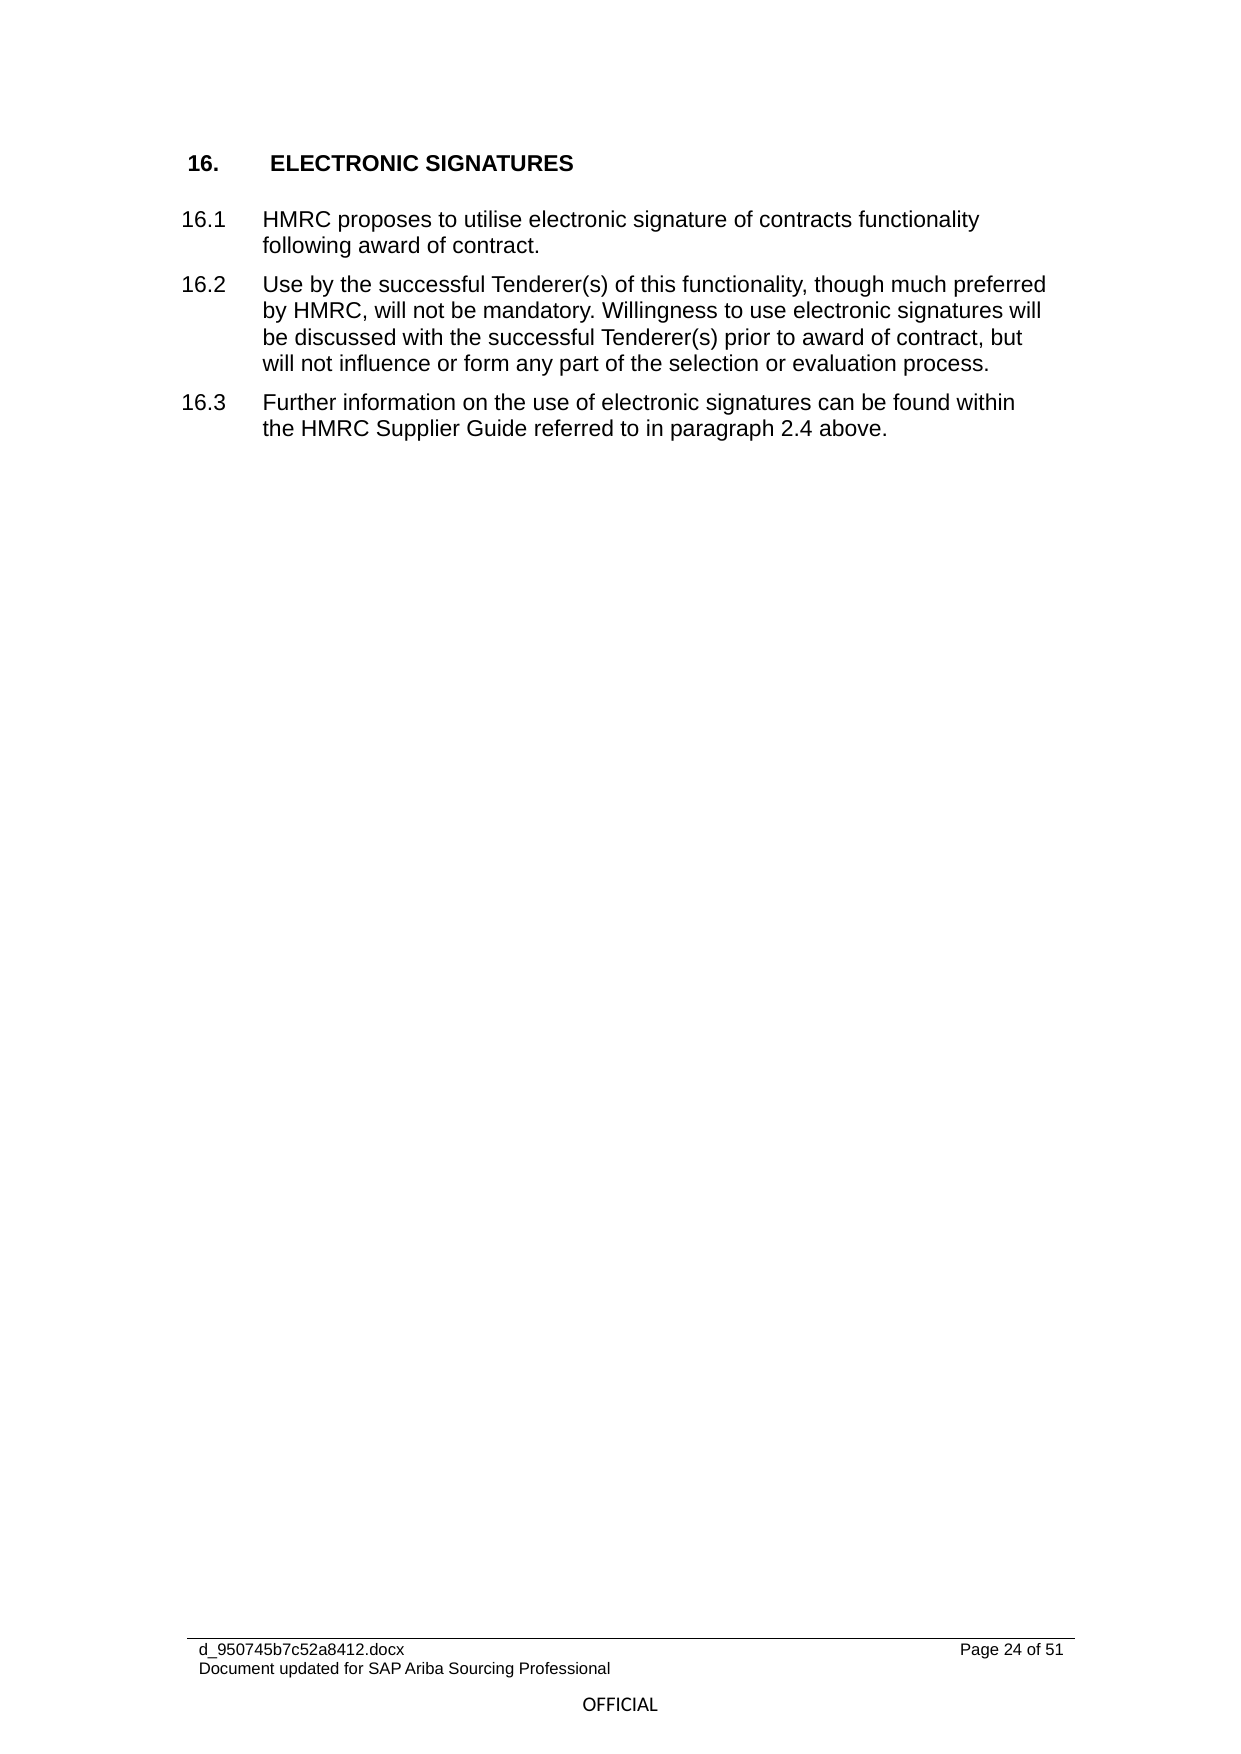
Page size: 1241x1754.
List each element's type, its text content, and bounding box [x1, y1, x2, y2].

subtitle 16. ELECTRONIC SIGNATURES [187, 150, 1053, 176]
text 16.3 Further information on the use of electronic signatures can be found within the HMRC Supplier Guide referred to in paragraph 2.4 above. [181, 389, 1053, 441]
text 16.2 Use by the successful Tenderer(s) of this functionality, though much preferred by HMRC, will not be mandatory. Willingness to use electronic signatures will be discussed with the successful Tenderer(s) prior to award of contract, but will not influence or form any part of the selection or evaluation process. [181, 271, 1053, 376]
text 16.1 HMRC proposes to utilise electronic signature of contracts functionality following award of contract. [181, 206, 1053, 258]
